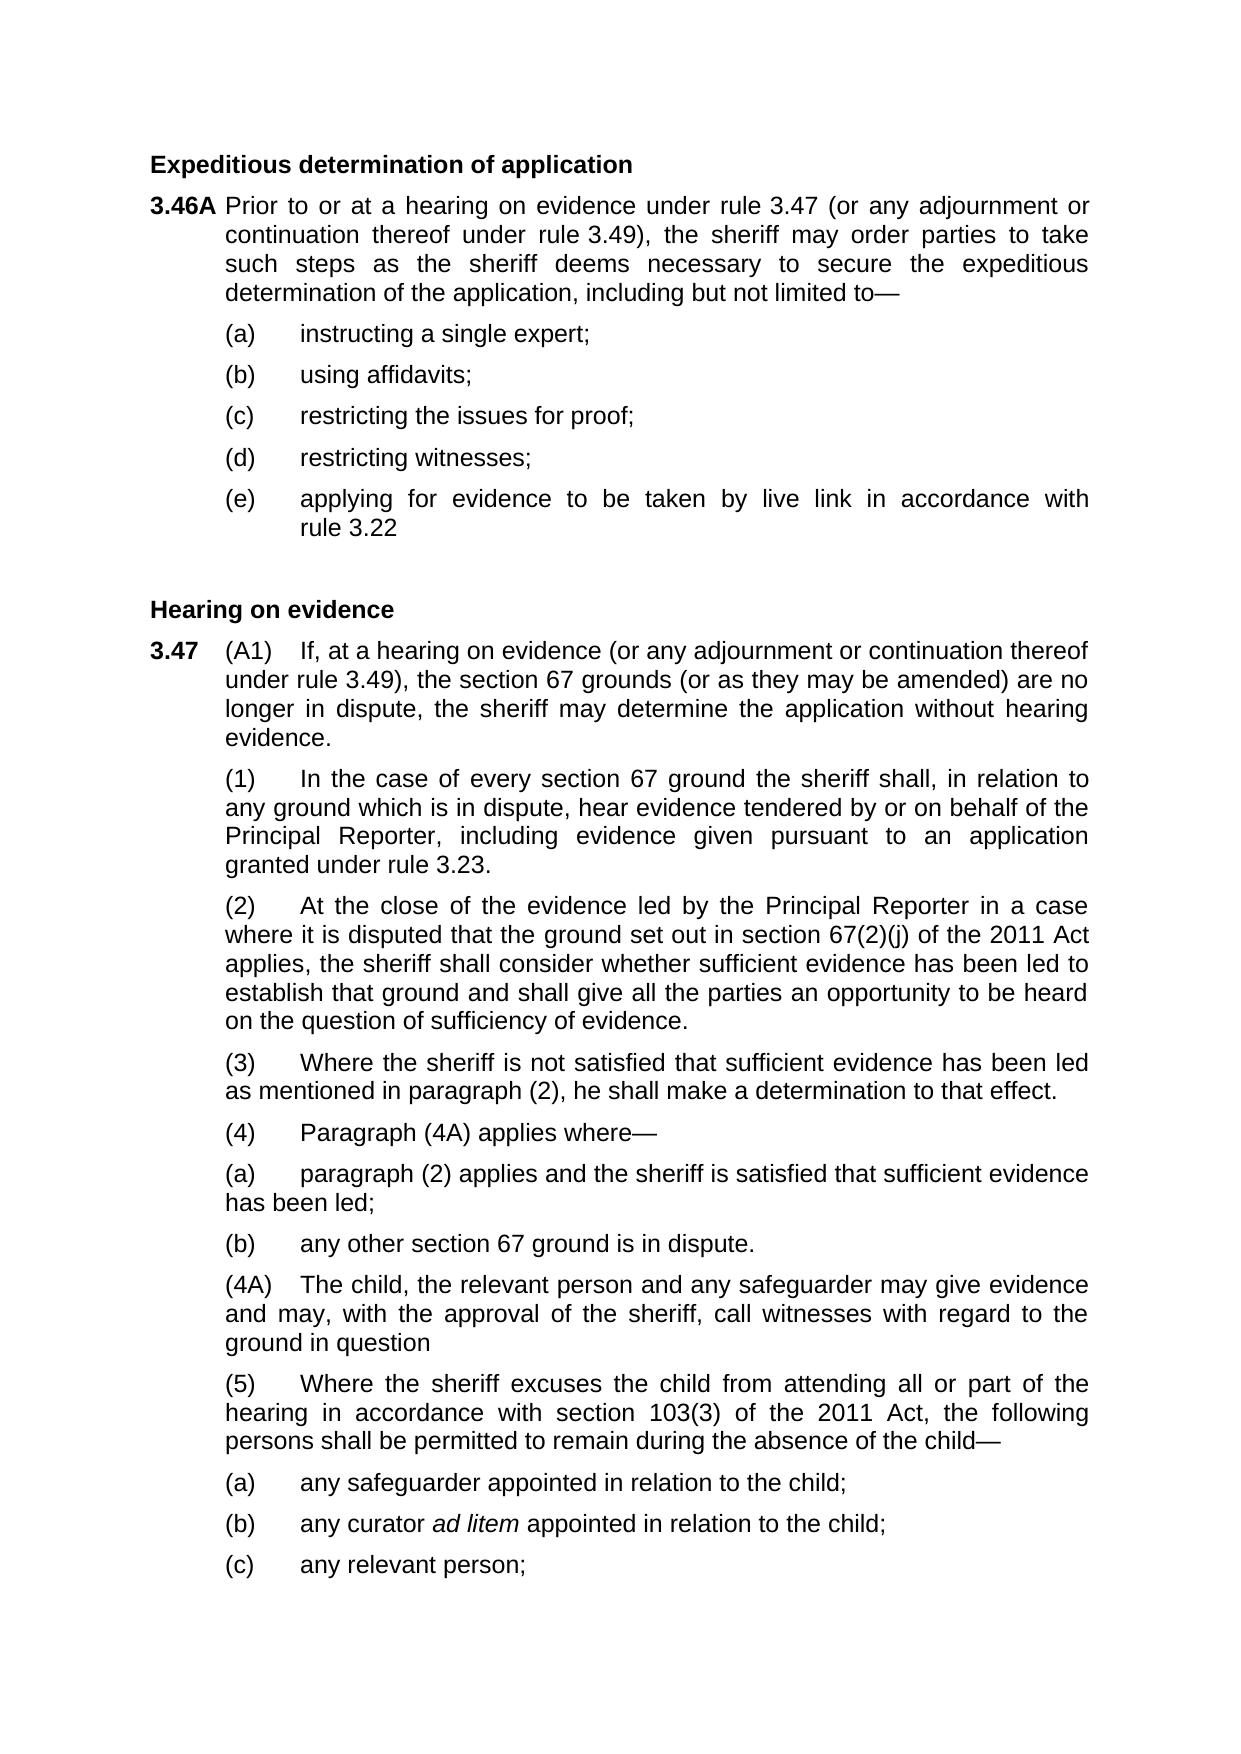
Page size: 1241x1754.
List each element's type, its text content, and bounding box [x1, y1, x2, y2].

text (b) using affidavits; [150, 360, 1090, 389]
text (e) applying for evidence to be taken by live link in accordance with rule 3.22 [225, 484, 1090, 541]
text (c) any relevant person; [225, 1550, 1090, 1579]
text (4) Paragraph (4A) applies where— [225, 1117, 1090, 1146]
text 3.46A Prior to or at a hearing on evidence under rule 3.47 (or any adjournment or continuation thereof under rule 3.49), the sheriff may order parties to take such steps as the sheriff deems necessary to secure the expeditious determination of the application, including but not limited to— [150, 191, 1090, 306]
text 3.47 (A1) If, at a hearing on evidence (or any adjournment or continuation thereof under rule 3.49), the section 67 grounds (or as they may be amended) are no longer in dispute, the sheriff may determine the application without hearing evidence. [150, 636, 1090, 751]
text (1) In the case of every section 67 ground the sheriff shall, in relation to any ground which is in dispute, hear evidence tendered by or on behalf of the Principal Reporter, including evidence given pursuant to an application granted under rule 3.23. [225, 764, 1090, 879]
text (3) Where the sheriff is not satisfied that sufficient evidence has been led as mentioned in paragraph (2), he shall make a determination to that effect. [225, 1047, 1090, 1105]
text (5) Where the sheriff excuses the child from attending all or part of the hearing in accordance with section 103(3) of the 2011 Act, the following persons shall be permitted to remain during the absence of the child— [225, 1369, 1090, 1455]
text Expeditious determination of application [150, 150, 1090, 179]
text (c) restricting the issues for proof; [150, 401, 1090, 430]
text (a) instructing a single expert; [150, 319, 1090, 347]
text (a) paragraph (2) applies and the sheriff is satisfied that sufficient evidence has been led; [225, 1159, 1090, 1216]
text Hearing on evidence [150, 595, 1090, 624]
text (a) any safeguarder appointed in relation to the child; [225, 1467, 1090, 1496]
text (b) any curator ad litem appointed in relation to the child; [225, 1509, 1090, 1537]
text (b) any other section 67 ground is in dispute. [225, 1229, 1090, 1257]
text (2) At the close of the evidence led by the Principal Reporter in a case where it is disputed that the ground set out in section 67(2)(j) of the 2011 Act applies, the sheriff shall consider whether sufficient evidence has been led to establish that ground and shall give all the parties an opportunity to be heard on the question of sufficiency of evidence. [225, 891, 1090, 1035]
text (4A) The child, the relevant person and any safeguarder may give evidence and may, with the approval of the sheriff, call witnesses with regard to the ground in question [225, 1270, 1090, 1356]
text (d) restricting witnesses; [150, 442, 1090, 471]
